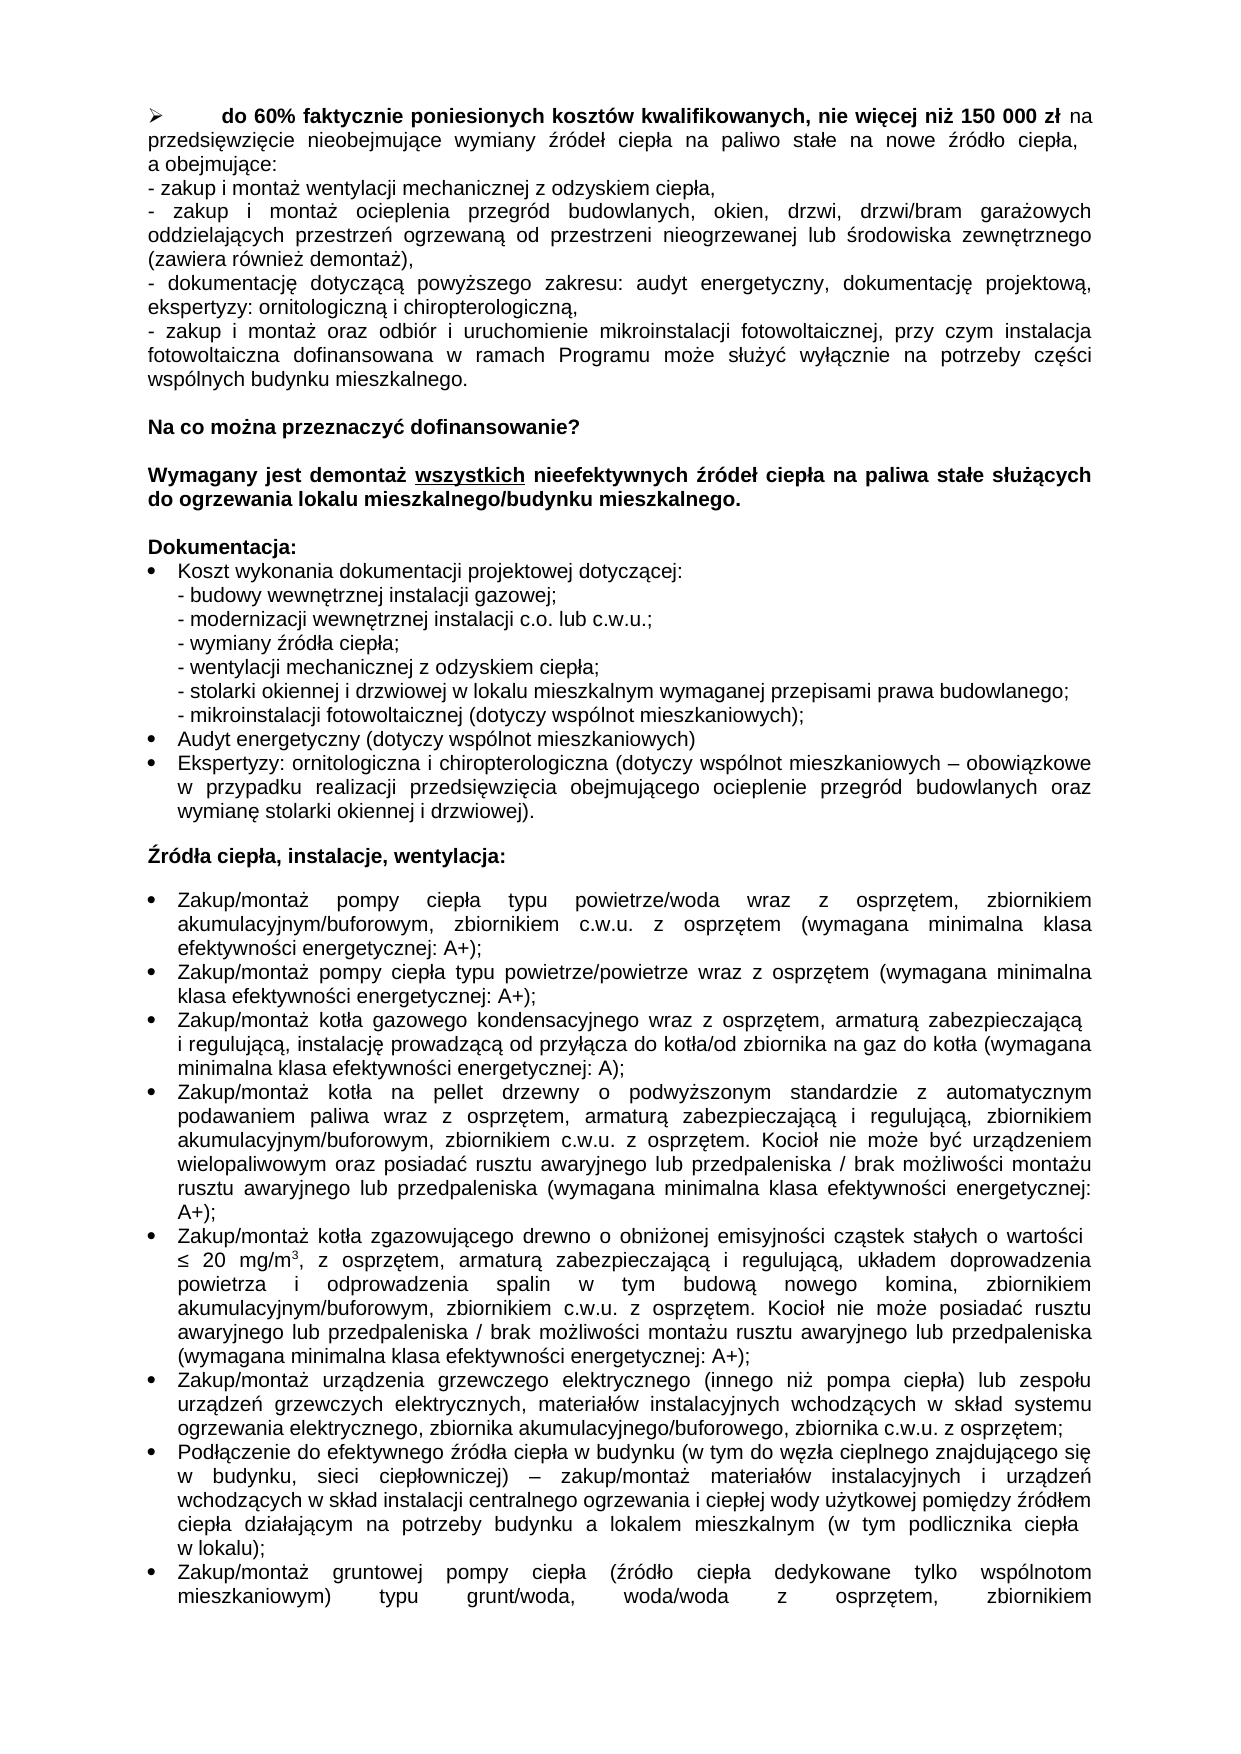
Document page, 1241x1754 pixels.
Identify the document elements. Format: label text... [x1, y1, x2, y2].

list Dokumentacja: [148, 535, 1093, 559]
list - mikroinstalacji fotowoltaicznej (dotyczy wspólnot mieszkaniowych); [177, 703, 1093, 727]
text Źródła ciepła, instalacje, wentylacja: [148, 843, 1093, 867]
list Wymagany jest demontaż wszystkich nieefektywnych źródeł ciepła na paliwa stałe służących do ogrzewania lokalu mieszkalnego/budynku mieszkalnego. [148, 463, 1093, 511]
list Zakup/montaż kotła gazowego kondensacyjnego wraz z osprzętem, armaturą zabezpieczającą i regulującą, instalację prowadzącą od przyłącza do kotła/od zbiornika na gaz do kotła (wymagana minimalna klasa efektywności energetycznej: A); [148, 1008, 1093, 1080]
list - zakup i montaż oraz odbiór i uruchomienie mikroinstalacji fotowoltaicznej, przy czym instalacja fotowoltaiczna dofinansowana w ramach Programu może służyć wyłącznie na potrzeby części wspólnych budynku mieszkalnego. [148, 319, 1093, 391]
list Ekspertyzy: ornitologiczna i chiropterologiczna (dotyczy wspólnot mieszkaniowych – obowiązkowe w przypadku realizacji przedsięwzięcia obejmującego ocieplenie przegród budowlanych oraz wymianę stolarki okiennej i drzwiowej). [148, 751, 1093, 823]
list - stolarki okiennej i drzwiowej w lokalu mieszkalnym wymaganej przepisami prawa budowlanego; [177, 679, 1093, 703]
list do 60% faktycznie poniesionych kosztów kwalifikowanych, nie więcej niż 150 000 zł na przedsięwzięcie nieobejmujące wymiany źródeł ciepła na paliwo stałe na nowe źródło ciepła, a obejmujące: [148, 103, 1093, 175]
list Zakup/montaż kotła zgazowującego drewno o obniżonej emisyjności cząstek stałych o wartości ≤ 20 mg/m3, z osprzętem, armaturą zabezpieczającą i regulującą, układem doprowadzenia powietrza i odprowadzenia spalin w tym budową nowego komina, zbiornikiem akumulacyjnym/buforowym, zbiornikiem c.w.u. z osprzętem. Kocioł nie może posiadać rusztu awaryjnego lub przedpaleniska / brak możliwości montażu rusztu awaryjnego lub przedpaleniska (wymagana minimalna klasa efektywności energetycznej: A+); [148, 1224, 1093, 1368]
list Koszt wykonania dokumentacji projektowej dotyczącej: - budowy wewnętrznej instalacji gazowej; - modernizacji wewnętrznej instalacji c.o. lub c.w.u.; - wymiany źródła ciepła; - wentylacji mechanicznej z odzyskiem ciepła; [148, 559, 1093, 679]
list Zakup/montaż urządzenia grzewczego elektrycznego (innego niż pompa ciepła) lub zespołu urządzeń grzewczych elektrycznych, materiałów instalacyjnych wchodzących w skład systemu ogrzewania elektrycznego, zbiornika akumulacyjnego/buforowego, zbiornika c.w.u. z osprzętem; [148, 1368, 1093, 1440]
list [148, 1560, 1093, 1608]
list Na co można przeznaczyć dofinansowanie? [148, 415, 1093, 439]
list Zakup/montaż kotła na pellet drzewny o podwyższonym standardzie z automatycznym podawaniem paliwa wraz z osprzętem, armaturą zabezpieczającą i regulującą, zbiornikiem akumulacyjnym/buforowym, zbiornikiem c.w.u. z osprzętem. Kocioł nie może być urządzeniem wielopaliwowym oraz posiadać rusztu awaryjnego lub przedpaleniska / brak możliwości montażu rusztu awaryjnego lub przedpaleniska (wymagana minimalna klasa efektywności energetycznej: A+); [148, 1080, 1093, 1224]
list Zakup/montaż pompy ciepła typu powietrze/woda wraz z osprzętem, zbiornikiem akumulacyjnym/buforowym, zbiornikiem c.w.u. z osprzętem (wymagana minimalna klasa efektywności energetycznej: A+); [148, 888, 1093, 960]
list Audyt energetyczny (dotyczy wspólnot mieszkaniowych) [148, 727, 1093, 751]
list - zakup i montaż ocieplenia przegród budowlanych, okien, drzwi, drzwi/bram garażowych oddzielających przestrzeń ogrzewaną od przestrzeni nieogrzewanej lub środowiska zewnętrznego (zawiera również demontaż), [148, 199, 1093, 271]
list - dokumentację dotyczącą powyższego zakresu: audyt energetyczny, dokumentację projektową, ekspertyzy: ornitologiczną i chiropterologiczną, [148, 271, 1093, 319]
list Podłączenie do efektywnego źródła ciepła w budynku (w tym do węzła cieplnego znajdującego się w budynku, sieci ciepłowniczej) – zakup/montaż materiałów instalacyjnych i urządzeń wchodzących w skład instalacji centralnego ogrzewania i ciepłej wody użytkowej pomiędzy źródłem ciepła działającym na potrzeby budynku a lokalem mieszkalnym (w tym podlicznika ciepła w lokalu); [148, 1440, 1093, 1560]
list - zakup i montaż wentylacji mechanicznej z odzyskiem ciepła, [148, 175, 1093, 199]
list Zakup/montaż pompy ciepła typu powietrze/powietrze wraz z osprzętem (wymagana minimalna klasa efektywności energetycznej: A+); [148, 960, 1093, 1008]
